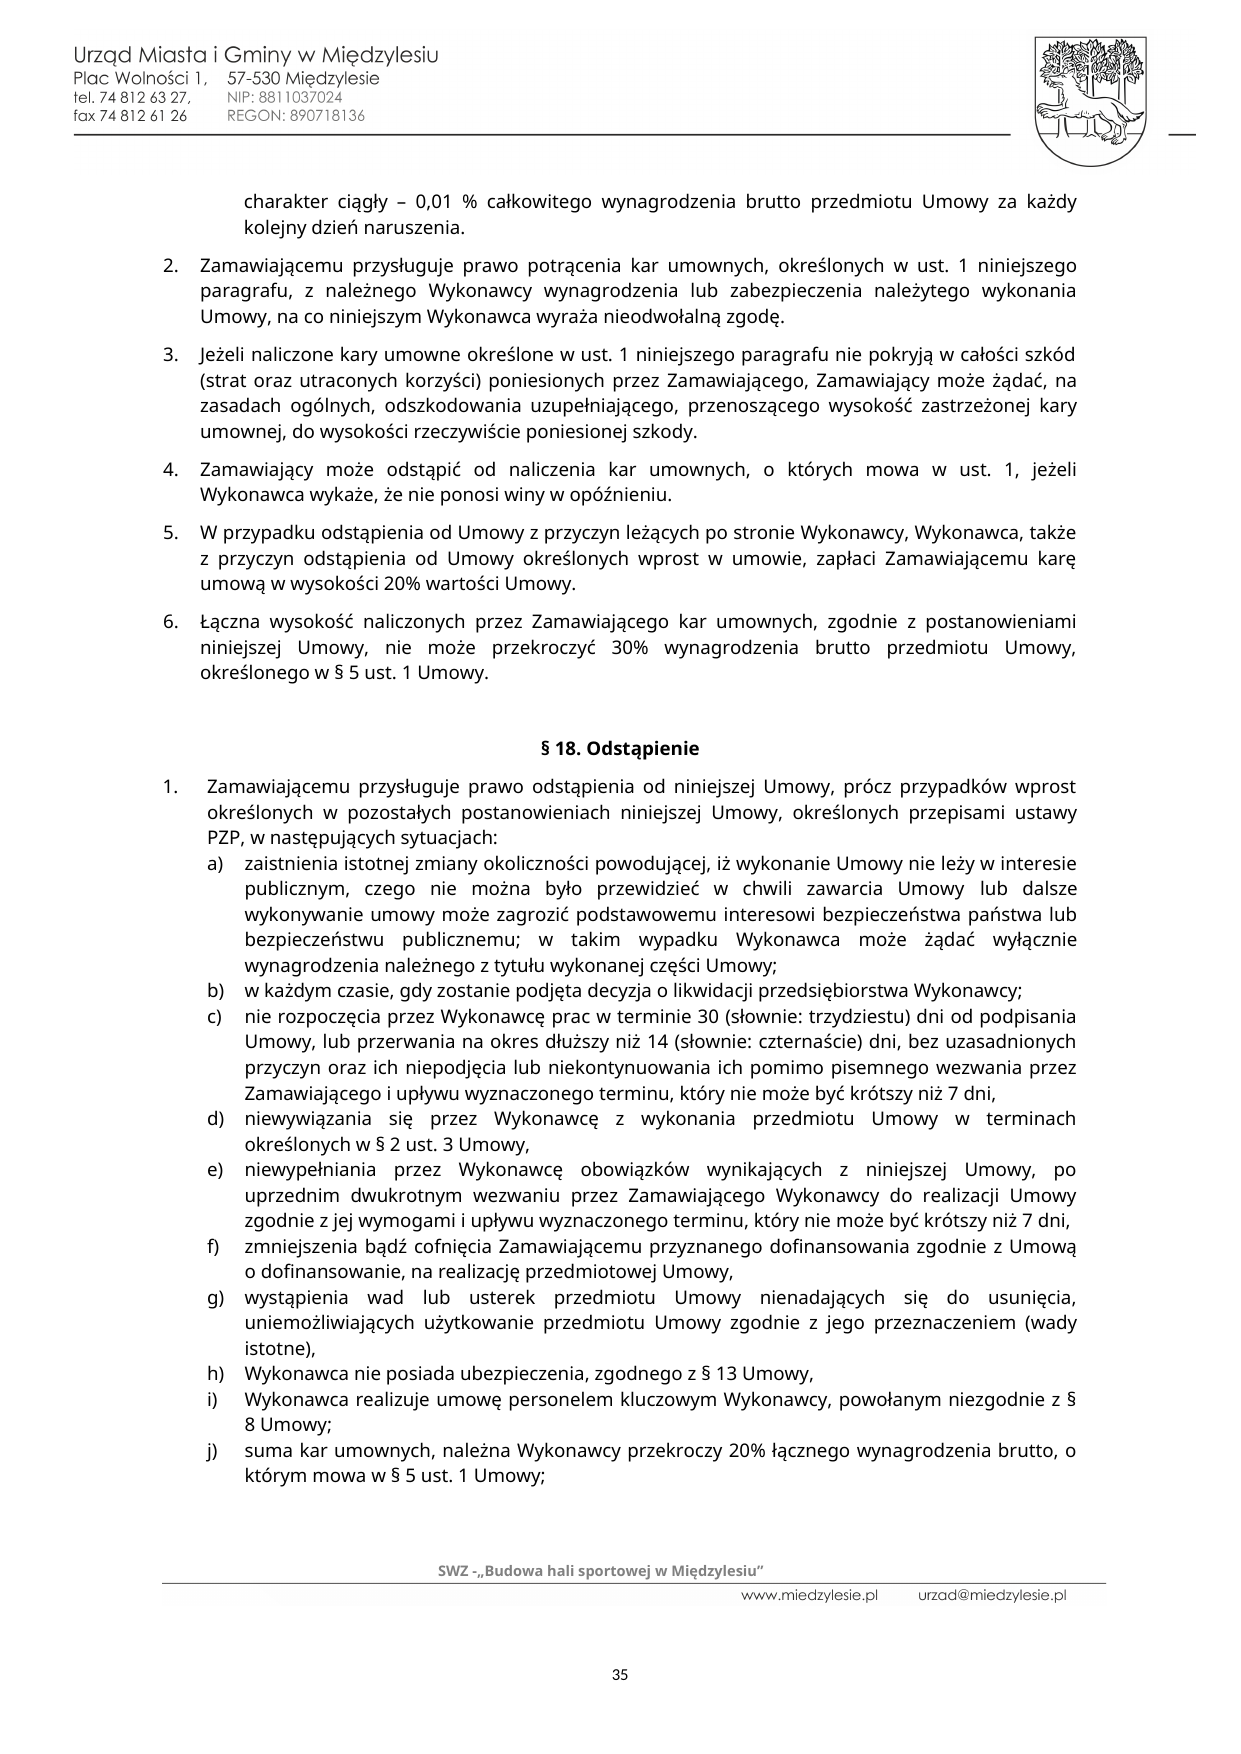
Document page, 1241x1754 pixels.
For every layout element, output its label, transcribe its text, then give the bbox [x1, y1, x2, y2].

text § 18. Odstąpienie [162, 736, 1078, 761]
list Jeżeli naliczone kary umowne określone w ust. 1 niniejszego paragrafu nie pokryją w całości szkód (strat oraz utraconych korzyści) poniesionych przez Zamawiającego, Zamawiający może żądać, na zasadach ogólnych, odszkodowania uzupełniającego, przenoszącego wysokość zastrzeżonej kary umownej, do wysokości rzeczywiście poniesionej szkody. [163, 341, 1078, 443]
list Wykonawca nie posiada ubezpieczenia, zgodnego z § 13 Umowy, [207, 1361, 1078, 1386]
list Zamawiający może odstąpić od naliczenia kar umownych, o których mowa w ust. 1, jeżeli Wykonawca wykaże, że nie ponosi winy w opóźnieniu. [163, 456, 1078, 507]
list zmniejszenia bądź cofnięcia Zamawiającemu przyznanego dofinansowania zgodnie z Umową o dofinansowanie, na realizację przedmiotowej Umowy, [207, 1233, 1078, 1284]
list Zamawiającemu przysługuje prawo odstąpienia od niniejszej Umowy, prócz przypadków wprost określonych w pozostałych postanowieniach niniejszej Umowy, określonych przepisami ustawy PZP, w następujących sytuacjach: [162, 774, 1078, 850]
list niewywiązania się przez Wykonawcę z wykonania przedmiotu Umowy w terminach określonych w § 2 ust. 3 Umowy, [207, 1105, 1078, 1156]
list Łączna wysokość naliczonych przez Zamawiającego kar umownych, zgodnie z postanowieniami niniejszej Umowy, nie może przekroczyć 30% wynagrodzenia brutto przedmiotu Umowy, określonego w § 5 ust. 1 Umowy. [163, 608, 1078, 685]
list nie rozpoczęcia przez Wykonawcę prac w terminie 30 (słownie: trzydziestu) dni od podpisania Umowy, lub przerwania na okres dłuższy niż 14 (słownie: czternaście) dni, bez uzasadnionych przyczyn oraz ich niepodjęcia lub niekontynuowania ich pomimo pisemnego wezwania przez Zamawiającego i upływu wyznaczonego terminu, który nie może być krótszy niż 7 dni, [207, 1003, 1078, 1105]
list Zamawiającemu przysługuje prawo potrącenia kar umownych, określonych w ust. 1 niniejszego paragrafu, z należnego Wykonawcy wynagrodzenia lub zabezpieczenia należytego wykonania Umowy, na co niniejszym Wykonawca wyraża nieodwołalną zgodę. [163, 252, 1078, 329]
list w każdym czasie, gdy zostanie podjęta decyzja o likwidacji przedsiębiorstwa Wykonawcy; [207, 978, 1078, 1003]
list niewypełniania przez Wykonawcę obowiązków wynikających z niniejszej Umowy, po uprzednim dwukrotnym wezwaniu przez Zamawiającego Wykonawcy do realizacji Umowy zgodnie z jej wymogami i upływu wyznaczonego terminu, który nie może być krótszy niż 7 dni, [207, 1156, 1078, 1233]
picture [73, 29, 1196, 175]
list zaistnienia istotnej zmiany okoliczności powodującej, iż wykonanie Umowy nie leży w interesie publicznym, czego nie można było przewidzieć w chwili zawarcia Umowy lub dalsze wykonywanie umowy może zagrozić podstawowemu interesowi bezpieczeństwa państwa lub bezpieczeństwu publicznemu; w takim wypadku Wykonawca może żądać wyłącznie wynagrodzenia należnego z tytułu wykonanej części Umowy; [207, 850, 1078, 978]
picture [162, 1580, 1107, 1606]
list Wykonawca realizuje umowę personelem kluczowym Wykonawcy, powołanym niezgodnie z § 8 Umowy; [207, 1386, 1078, 1437]
list W przypadku odstąpienia od Umowy z przyczyn leżących po stronie Wykonawcy, Wykonawca, także z przyczyn odstąpienia od Umowy określonych wprost w umowie, zapłaci Zamawiającemu karę umową w wysokości 20% wartości Umowy. [163, 519, 1078, 596]
list wystąpienia wad lub usterek przedmiotu Umowy nienadających się do usunięcia, uniemożliwiających użytkowanie przedmiotu Umowy zgodnie z jego przeznaczeniem (wady istotne), [207, 1284, 1078, 1361]
list suma kar umownych, należna Wykonawcy przekroczy 20% łącznego wynagrodzenia brutto, o którym mowa w § 5 ust. 1 Umowy; [207, 1437, 1078, 1488]
